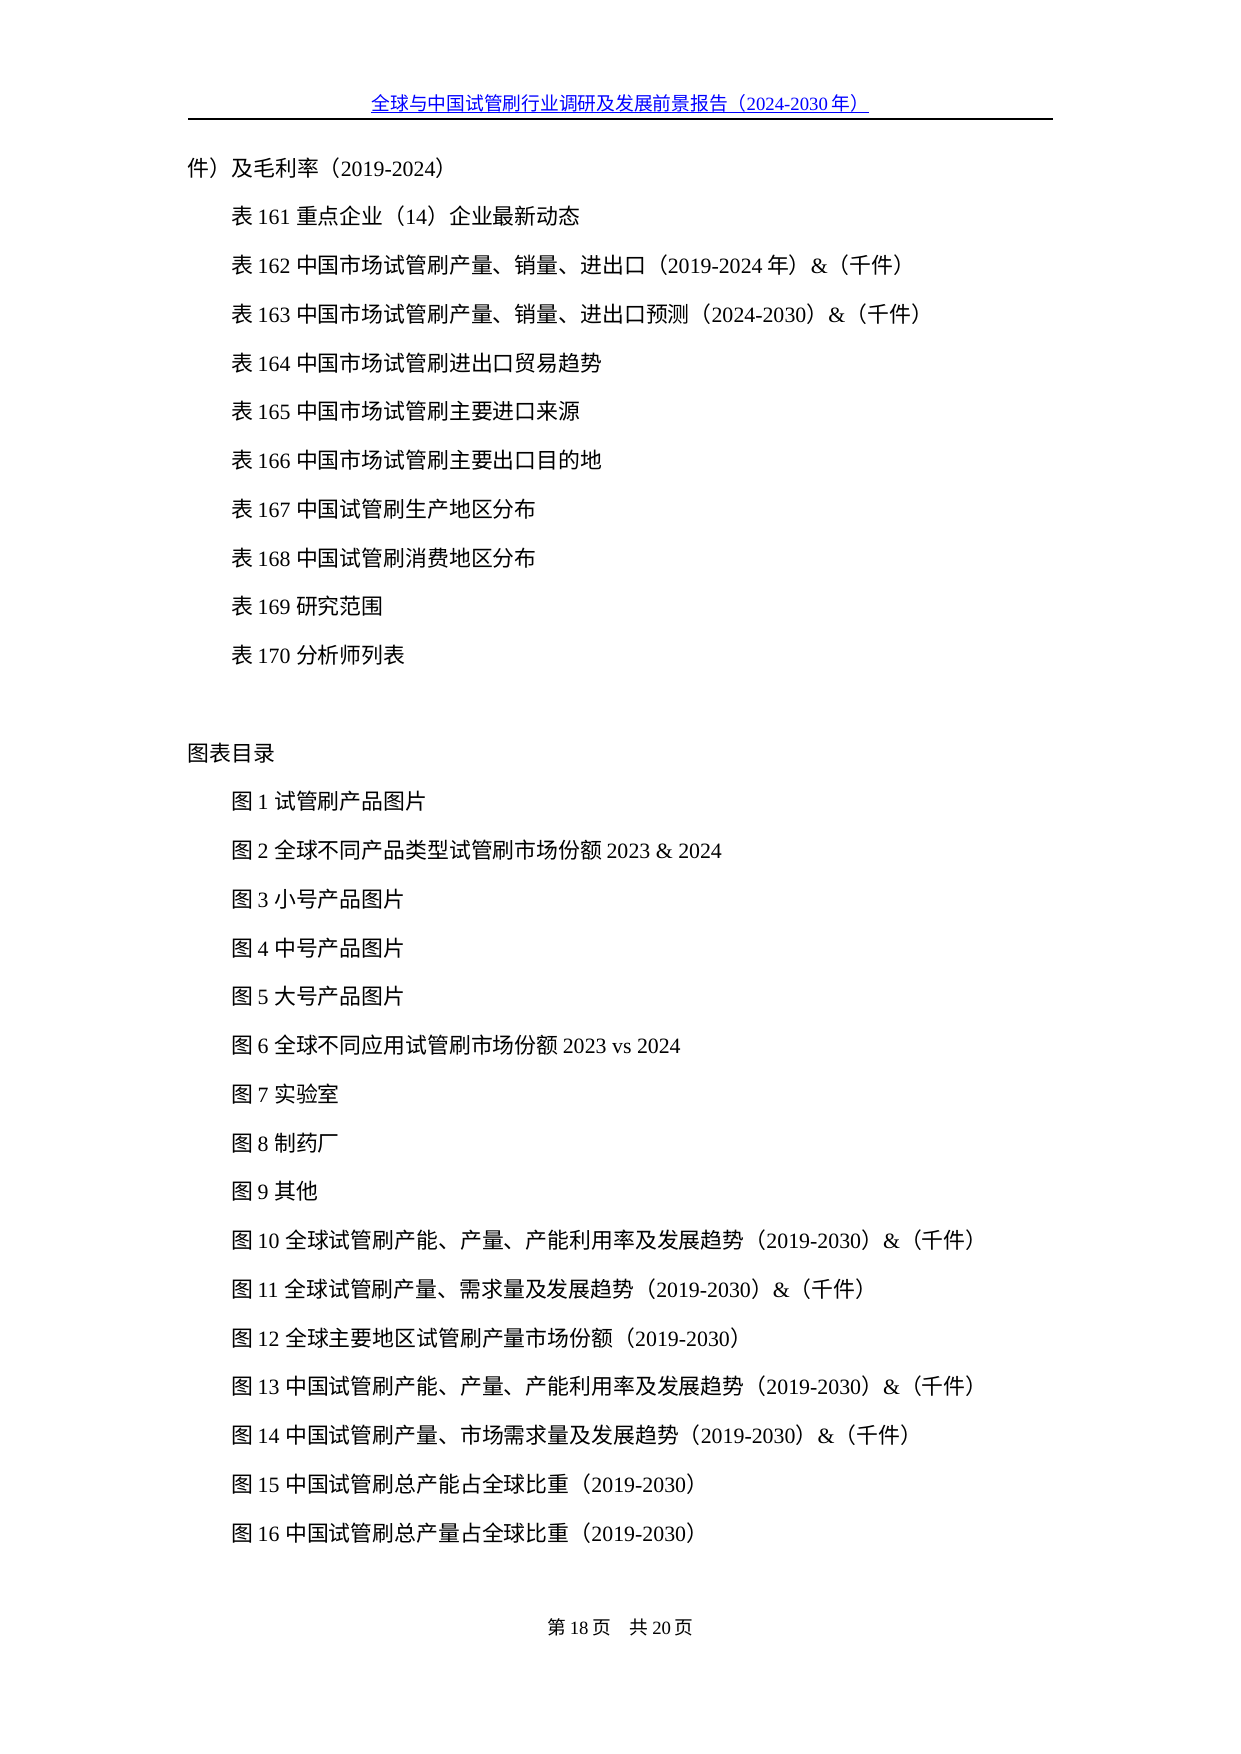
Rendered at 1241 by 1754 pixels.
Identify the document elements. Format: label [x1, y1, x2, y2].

text [187, 150, 1053, 1548]
